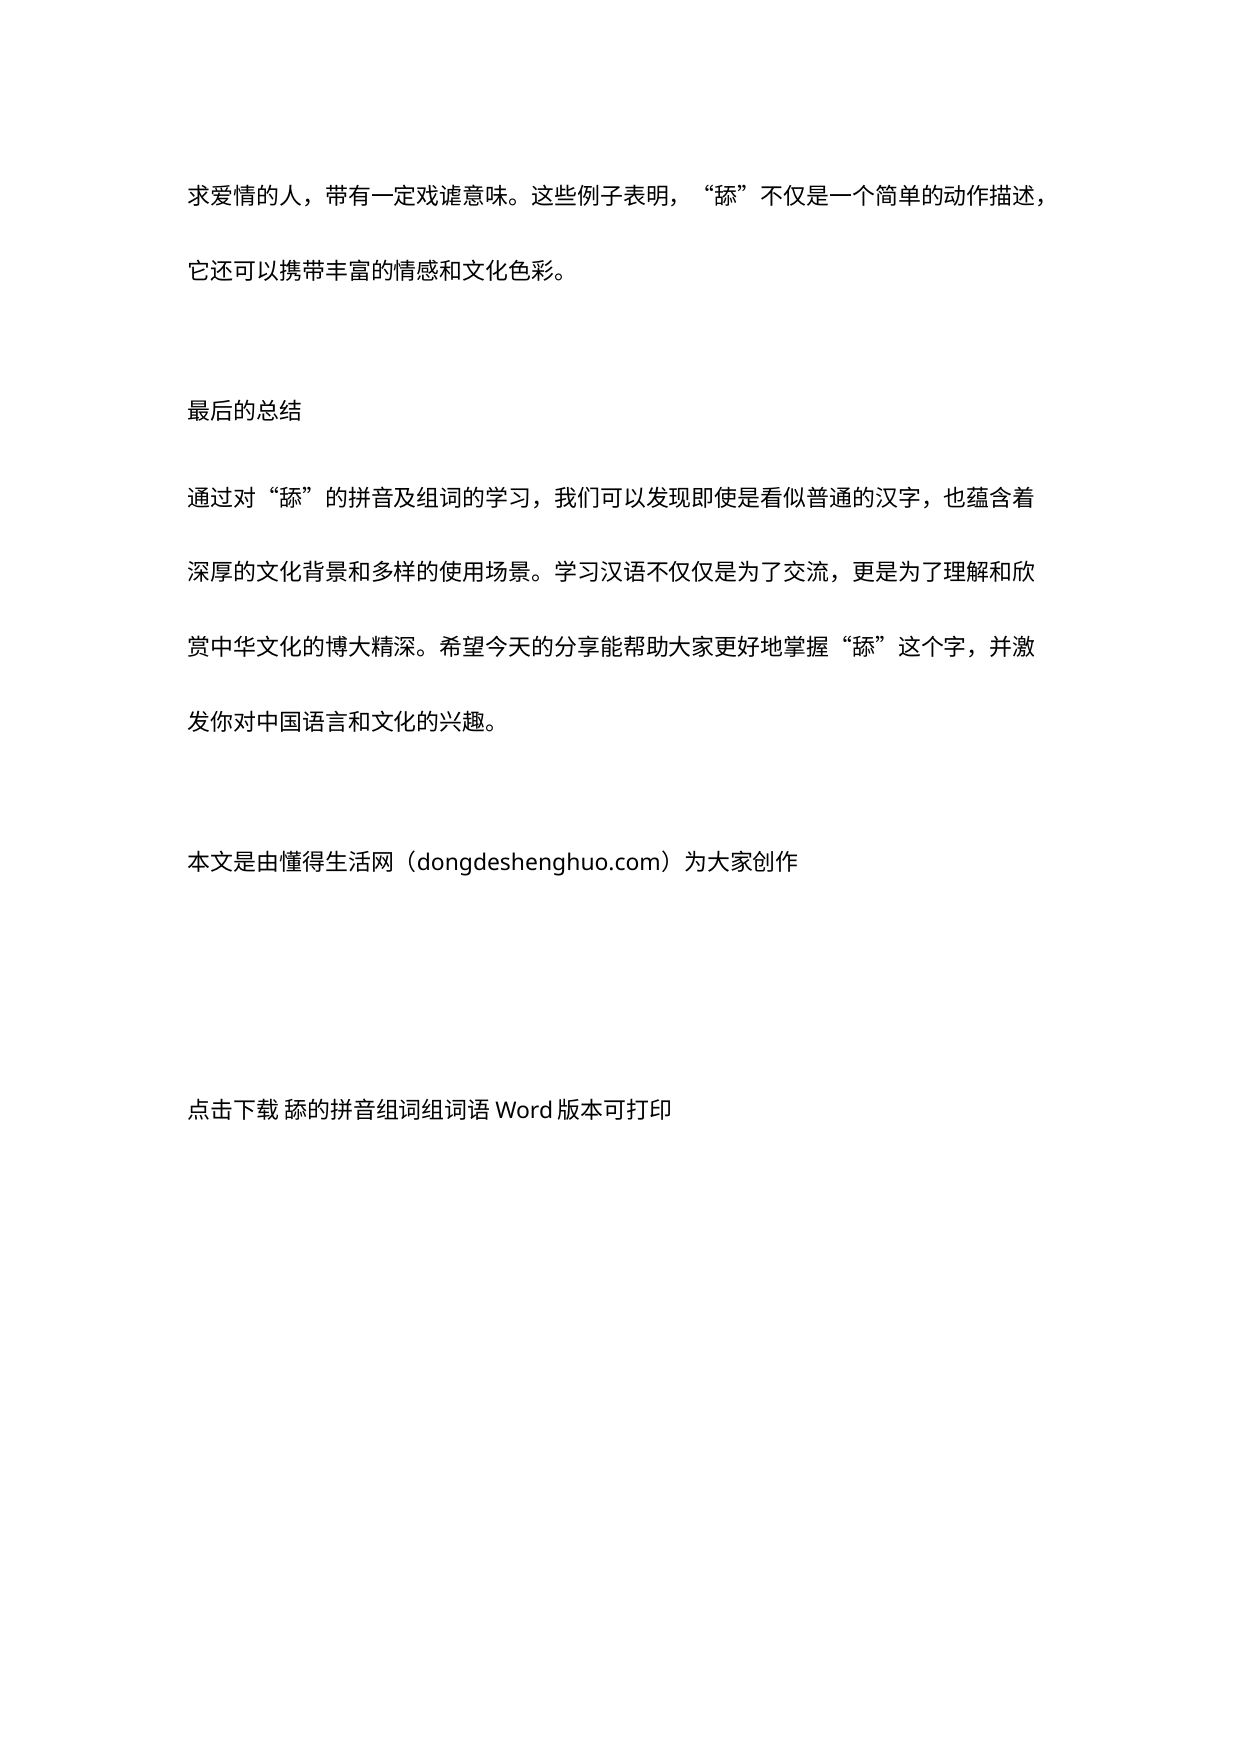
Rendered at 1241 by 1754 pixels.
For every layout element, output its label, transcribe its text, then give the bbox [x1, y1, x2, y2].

text 最后的总结 [187, 377, 1053, 442]
text 点击下载 舔的拼音组词组词语Word版本可打印 [187, 1076, 1053, 1141]
text 本文是由懂得生活网（dongdeshenghuo.com）为大家创作 [187, 828, 1053, 893]
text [187, 162, 1053, 302]
text 通过对“舔”的拼音及组词的学习，我们可以发现即使是看似普通的汉字，也蕴含着深厚的文化背景和多样的使用场景。学习汉语不仅仅是为了交流，更是为了理解和欣赏中华文化的博大精深。希望今天的分享能帮助大家更好地掌握“舔”这个字，并激发你对中国语言和文化的兴趣。 [187, 464, 1053, 753]
